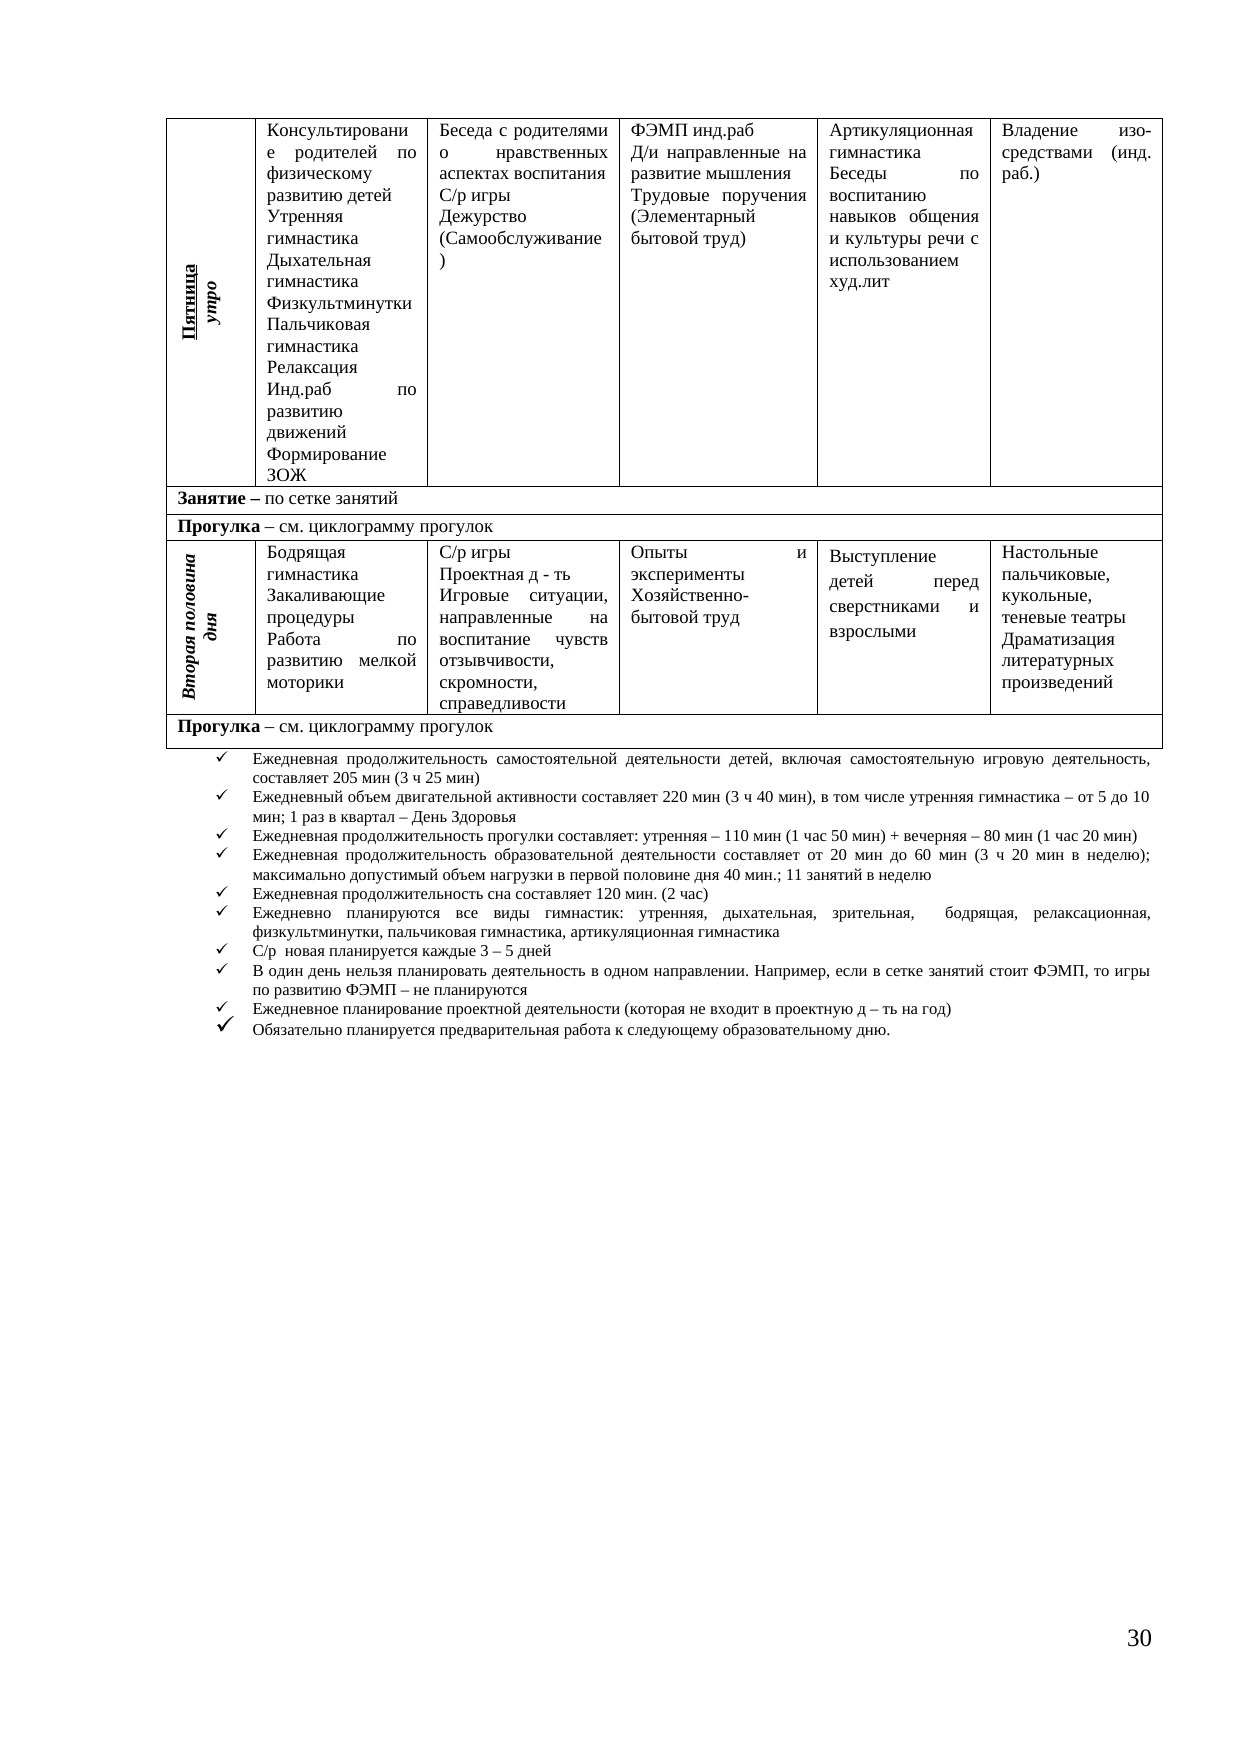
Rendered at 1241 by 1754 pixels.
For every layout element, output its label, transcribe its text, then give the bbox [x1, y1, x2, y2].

table_cell Артикуляционная гимнастика Беседы по воспитанию навыков общения и культуры речи с использованием худ.лит [818, 119, 990, 486]
list Ежедневная продолжительность прогулки составляет: утренняя – 110 мин (1 час 50 мин) + вечерняя – 80 мин (1 час 20 мин) [215, 826, 1152, 845]
list Ежедневная продолжительность образовательной деятельности составляет от 20 мин до 60 мин (3 ч 20 мин в неделю); максимально допустимый объем нагрузки в первой половине дня 40 мин.; 11 занятий в неделю [215, 845, 1152, 883]
table_cell Бодрящая гимнастика Закаливающие процедуры Работа по развитию мелкой моторики [256, 541, 427, 714]
table_cell Занятие – по сетке занятий [167, 487, 1162, 514]
table_cell Опыты и эксперименты Хозяйственно-бытовой труд [620, 541, 817, 714]
table_cell Владение изо-средствами (инд. раб.) [991, 119, 1162, 486]
table_cell Беседа с родителями о нравственных аспектах воспитания С/р игры Дежурство (Самообслуживание) [428, 119, 619, 486]
table_cell Пятница утро [167, 119, 255, 486]
list Ежедневно планируются все виды гимнастик: утренняя, дыхательная, зрительная, бодрящая, релаксационная, физкультминутки, пальчиковая гимнастика, артикуляционная гимнастика [215, 903, 1152, 941]
list Ежедневная продолжительность самостоятельной деятельности детей, включая самостоятельную игровую деятельность, составляет 205 мин (3 ч 25 мин) [215, 749, 1152, 787]
table_cell ФЭМП инд.раб Д/и направленные на развитие мышления Трудовые поручения (Элементарный бытовой труд) [620, 119, 817, 486]
table_cell С/р игры Проектная д - ть Игровые ситуации, направленные на воспитание чувств отзывчивости, скромности, справедливости [428, 541, 619, 714]
list Ежедневное планирование проектной деятельности (которая не входит в проектную д – ть на год) [215, 999, 1152, 1018]
table_cell Вторая половина дня [167, 541, 255, 714]
list В один день нельзя планировать деятельность в одном направлении. Например, если в сетке занятий стоит ФЭМП, то игры по развитию ФЭМП – не планируются [215, 960, 1152, 999]
list Ежедневный объем двигательной активности составляет 220 мин (3 ч 40 мин), в том числе утренняя гимнастика – от 5 до 10 мин; 1 раз в квартал – День Здоровья [215, 787, 1152, 826]
table_cell Выступление детей перед сверстниками и взрослыми [818, 541, 990, 714]
table_cell Консультирование родителей по физическому развитию детей Утренняя гимнастика Дыхательная гимнастика Физкультминутки Пальчиковая гимнастика Релаксация Инд.раб по развитию движений Формирование ЗОЖ [256, 119, 427, 486]
table_cell Прогулка – см. циклограмму прогулок [167, 715, 1162, 748]
list Обязательно планируется предварительная работа к следующему образовательному дню. [215, 1018, 1152, 1041]
table_cell Настольные пальчиковые, кукольные, теневые театры Драматизация литературных произведений [991, 541, 1162, 714]
list С/р новая планируется каждые 3 – 5 дней [215, 941, 1152, 960]
table_cell Прогулка – см. циклограмму прогулок [167, 515, 1162, 540]
list Ежедневная продолжительность сна составляет 120 мин. (2 час) [215, 883, 1152, 903]
